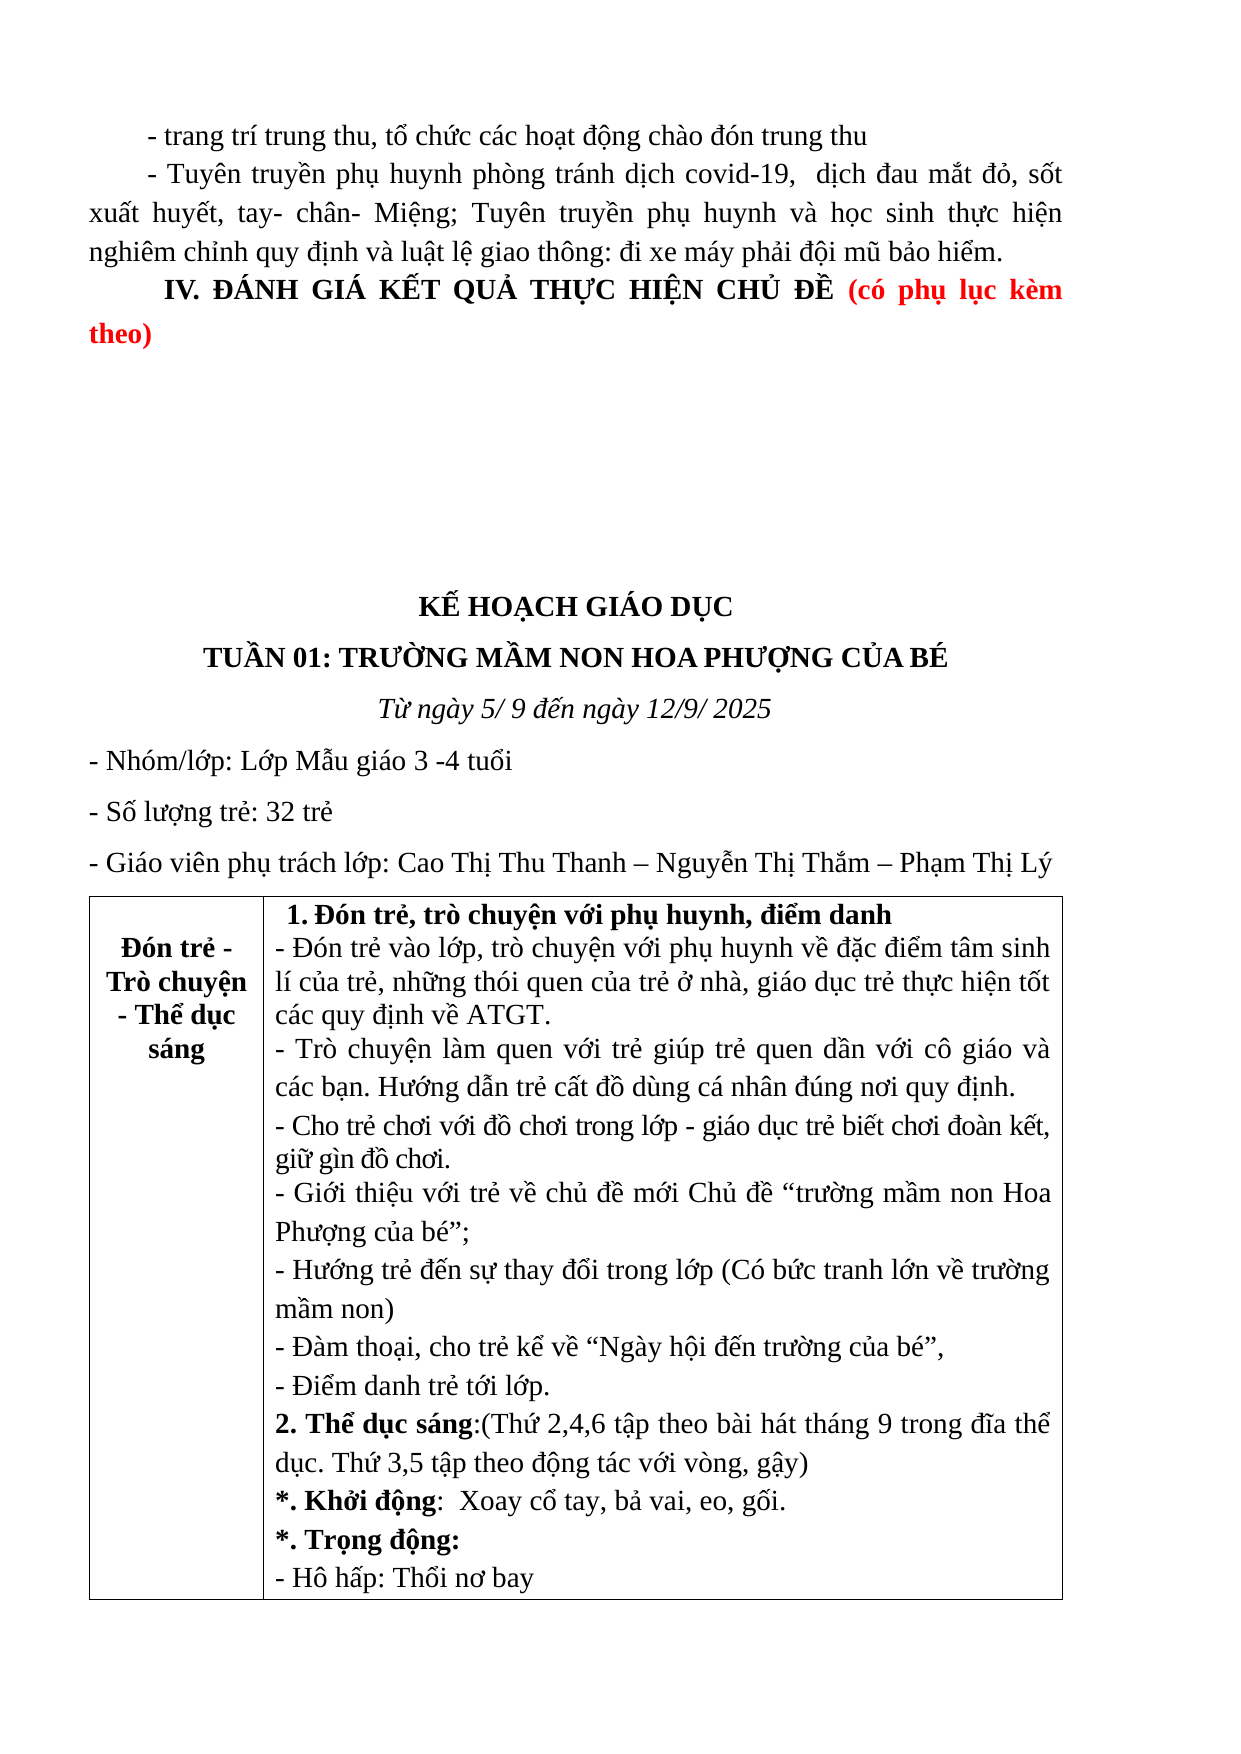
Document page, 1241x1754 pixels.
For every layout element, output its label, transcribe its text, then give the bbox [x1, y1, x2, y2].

text Từ ngày 5/ 9 đến ngày 12/9/ 2025 [89, 692, 1063, 725]
text - Nhóm/lớp: Lớp Mẫu giáo 3 -4 tuổi [89, 743, 1063, 776]
text - Giáo viên phụ trách lớp: Cao Thị Thu Thanh – Nguyễn Thị Thắm – Phạm Thị Lý [89, 845, 1063, 878]
table_header Đón trẻ - Trò chuyện - Thể dục sáng [90, 897, 263, 1599]
text KẾ HOẠCH GIÁO DỤC [89, 589, 1063, 623]
text IV. ĐÁNH GIÁ KẾT QUẢ THỰC HIỆN CHỦ ĐỀ (có phụ lục kèm theo) [89, 272, 1063, 349]
text - Số lượng trẻ: 32 trẻ [89, 794, 1063, 827]
text - Tuyên truyền phụ huynh phòng tránh dịch covid-19, dịch đau mắt đỏ, sốt xuất huyết, tay- chân- Miệng; Tuyên truyền phụ huynh và học sinh thực hiện nghiêm chỉnh quy định và luật lệ giao thông: đi xe máy phải đội mũ bảo hiểm. [89, 157, 1063, 267]
text TUẦN 01: TRƯỜNG MẦM NON HOA PHƯỢNG CỦA BÉ [89, 641, 1063, 674]
text - trang trí trung thu, tổ chức các hoạt động chào đón trung thu [89, 118, 1063, 152]
